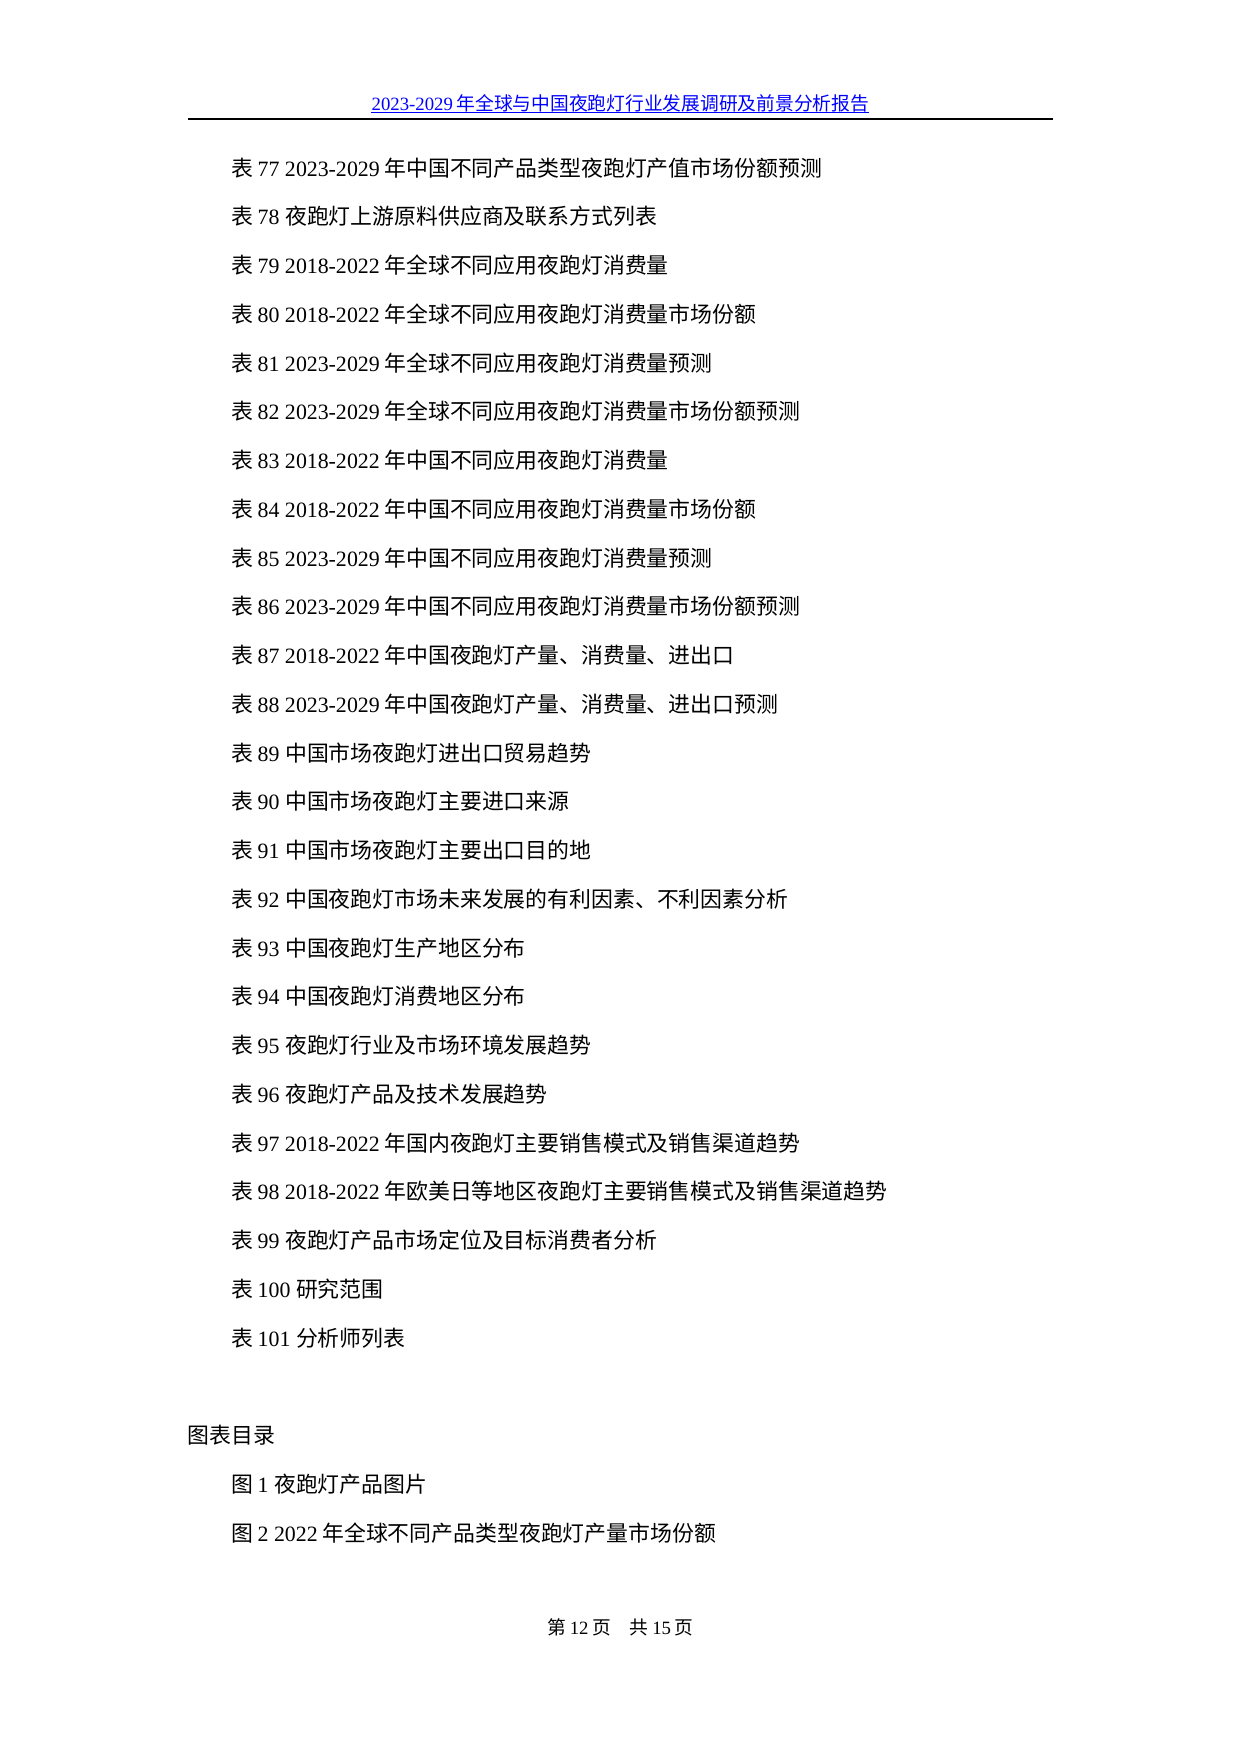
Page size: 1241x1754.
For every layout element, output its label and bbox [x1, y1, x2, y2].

text [187, 150, 1053, 1548]
